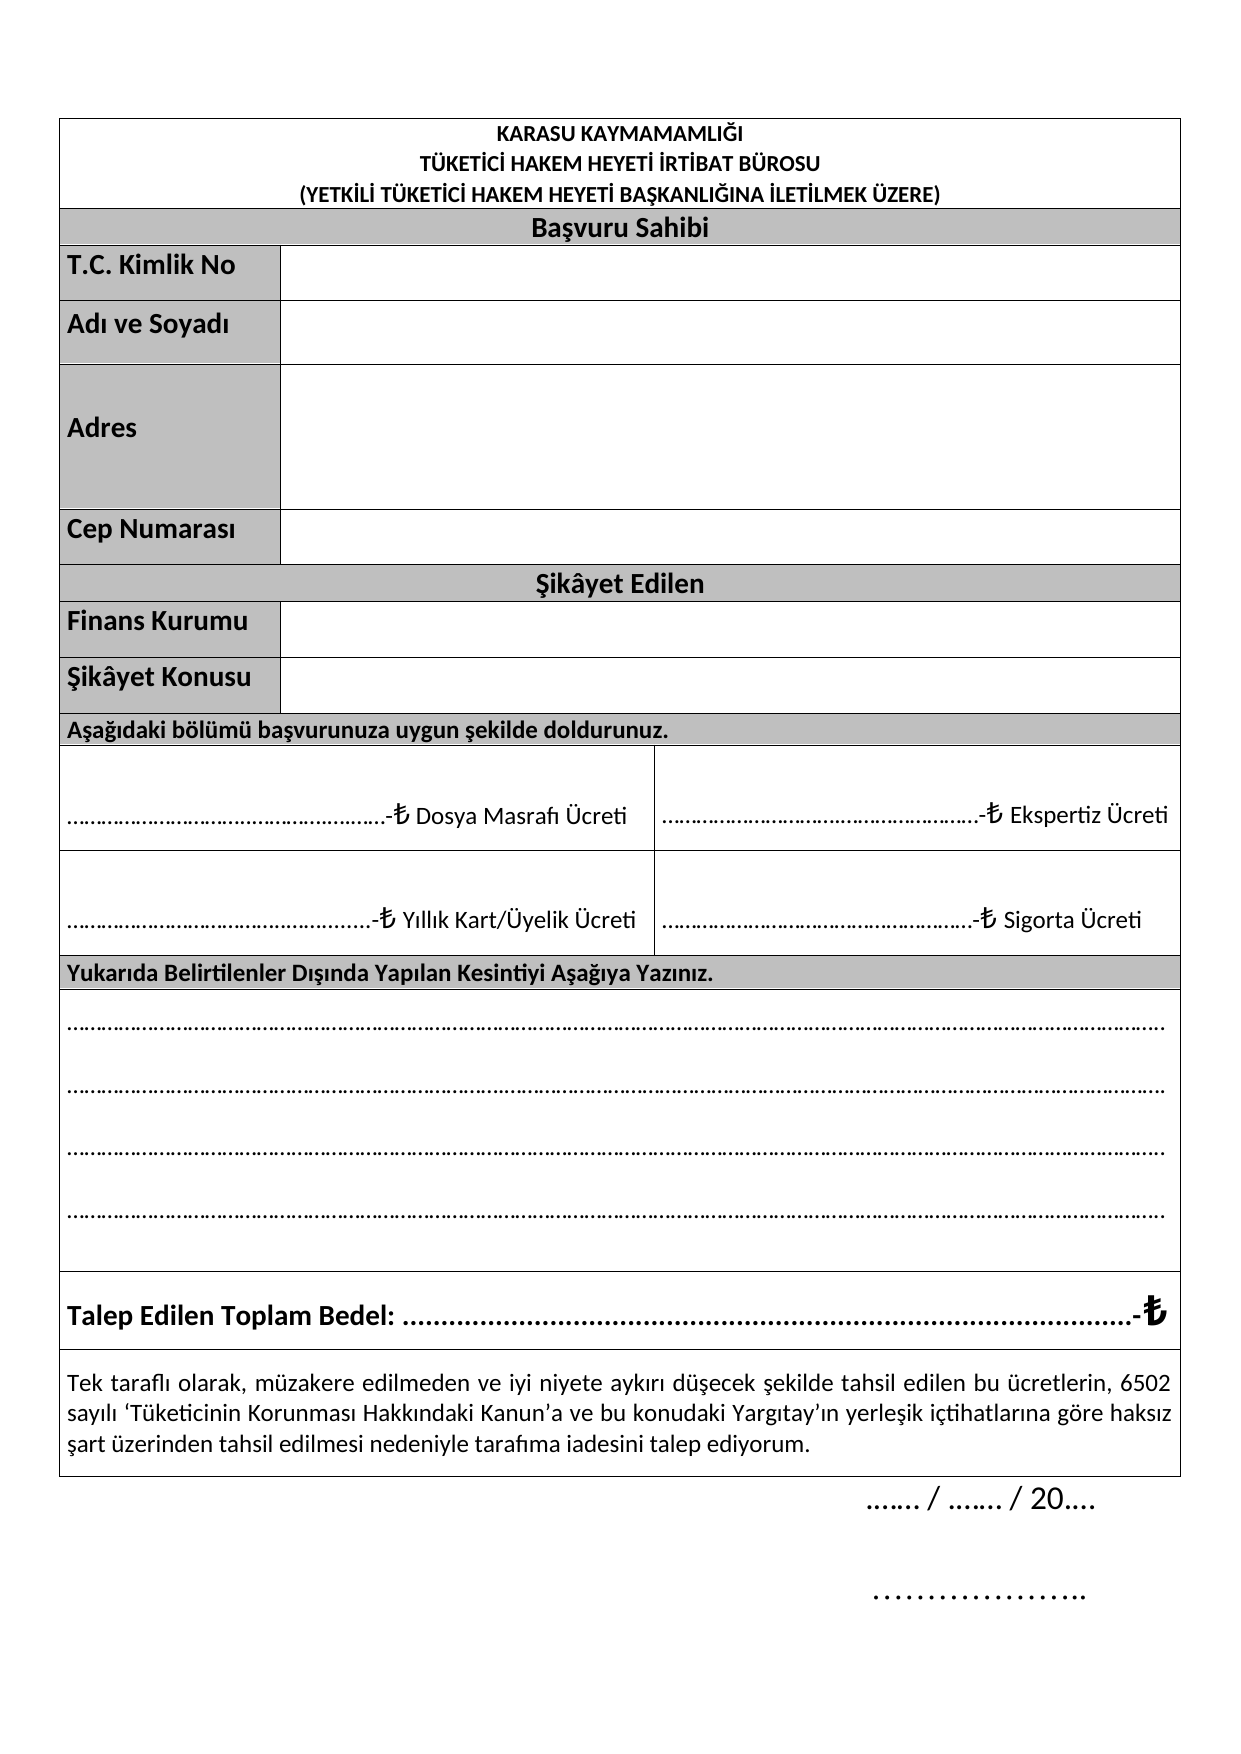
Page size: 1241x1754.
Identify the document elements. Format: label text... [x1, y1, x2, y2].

table_cell [281, 602, 1180, 657]
table_header KARASU KAYMAMAMLIĞI TÜKETİCİ HAKEM HEYETİ İRTİBAT BÜROSU (YETKİLİ TÜKETİCİ HAKEM HEYETİ BAŞKANLIĞINA İLETİLMEK ÜZERE) [60, 119, 1180, 208]
text .…… / .…… / 20.… [59, 1477, 1181, 1518]
table_cell ………………………………..……........-₺ Yıllık Kart/Üyelik Ücreti [60, 851, 654, 954]
table_cell ………………………………………………-₺ Sigorta Ücreti [655, 851, 1180, 954]
table_cell …………………………..………….….……-₺ Dosya Masrafı Ücreti [60, 746, 654, 849]
table_cell Aşağıdaki bölümü başvurunuza uygun şekilde doldurunuz. [60, 714, 1180, 744]
table_cell ……………………………………………………………………………………………………………………………………………………………………….. ………………………………………………………………….……………………………………………………………………………………………………. ……………………………………………………………………………………………………………………………………………………………………….. ……………………………………………………………………………………………………………………………………………………………………….. [60, 990, 1180, 1271]
table_cell Tek taraflı olarak, müzakere edilmeden ve iyi niyete aykırı düşecek şekilde tahsil edilen bu ücretlerin, 6502 sayılı ‘Tüketicinin Korunması Hakkındaki Kanun’a ve bu konudaki Yargıtay’ın yerleşik içtihatlarına göre haksız şart üzerinden tahsil edilmesi nedeniyle tarafıma iadesini talep ediyorum. [60, 1350, 1180, 1476]
table_cell Adres [60, 365, 280, 508]
table_cell [281, 510, 1180, 564]
table_cell Adı ve Soyadı [60, 301, 280, 363]
table_cell ………………………….……………………-₺ Ekspertiz Ücreti [655, 746, 1180, 849]
table_cell Finans Kurumu [60, 602, 280, 657]
table_cell [281, 246, 1180, 300]
table_cell Şikâyet Konusu [60, 658, 280, 713]
table_cell Başvuru Sahibi [60, 209, 1180, 244]
table_cell Talep Edilen Toplam Bedel: ..............................................................................................-₺ [60, 1272, 1180, 1349]
table_cell Cep Numarası [60, 510, 280, 564]
table_cell [281, 658, 1180, 713]
text ……………….. [870, 1537, 1181, 1607]
table_cell [281, 365, 1180, 508]
table_cell [281, 301, 1180, 363]
table_cell T.C. Kimlik No [60, 246, 280, 300]
table_cell Yukarıda Belirtilenler Dışında Yapılan Kesintiyi Aşağıya Yazınız. [60, 956, 1180, 988]
table_cell Şikâyet Edilen [60, 565, 1180, 601]
